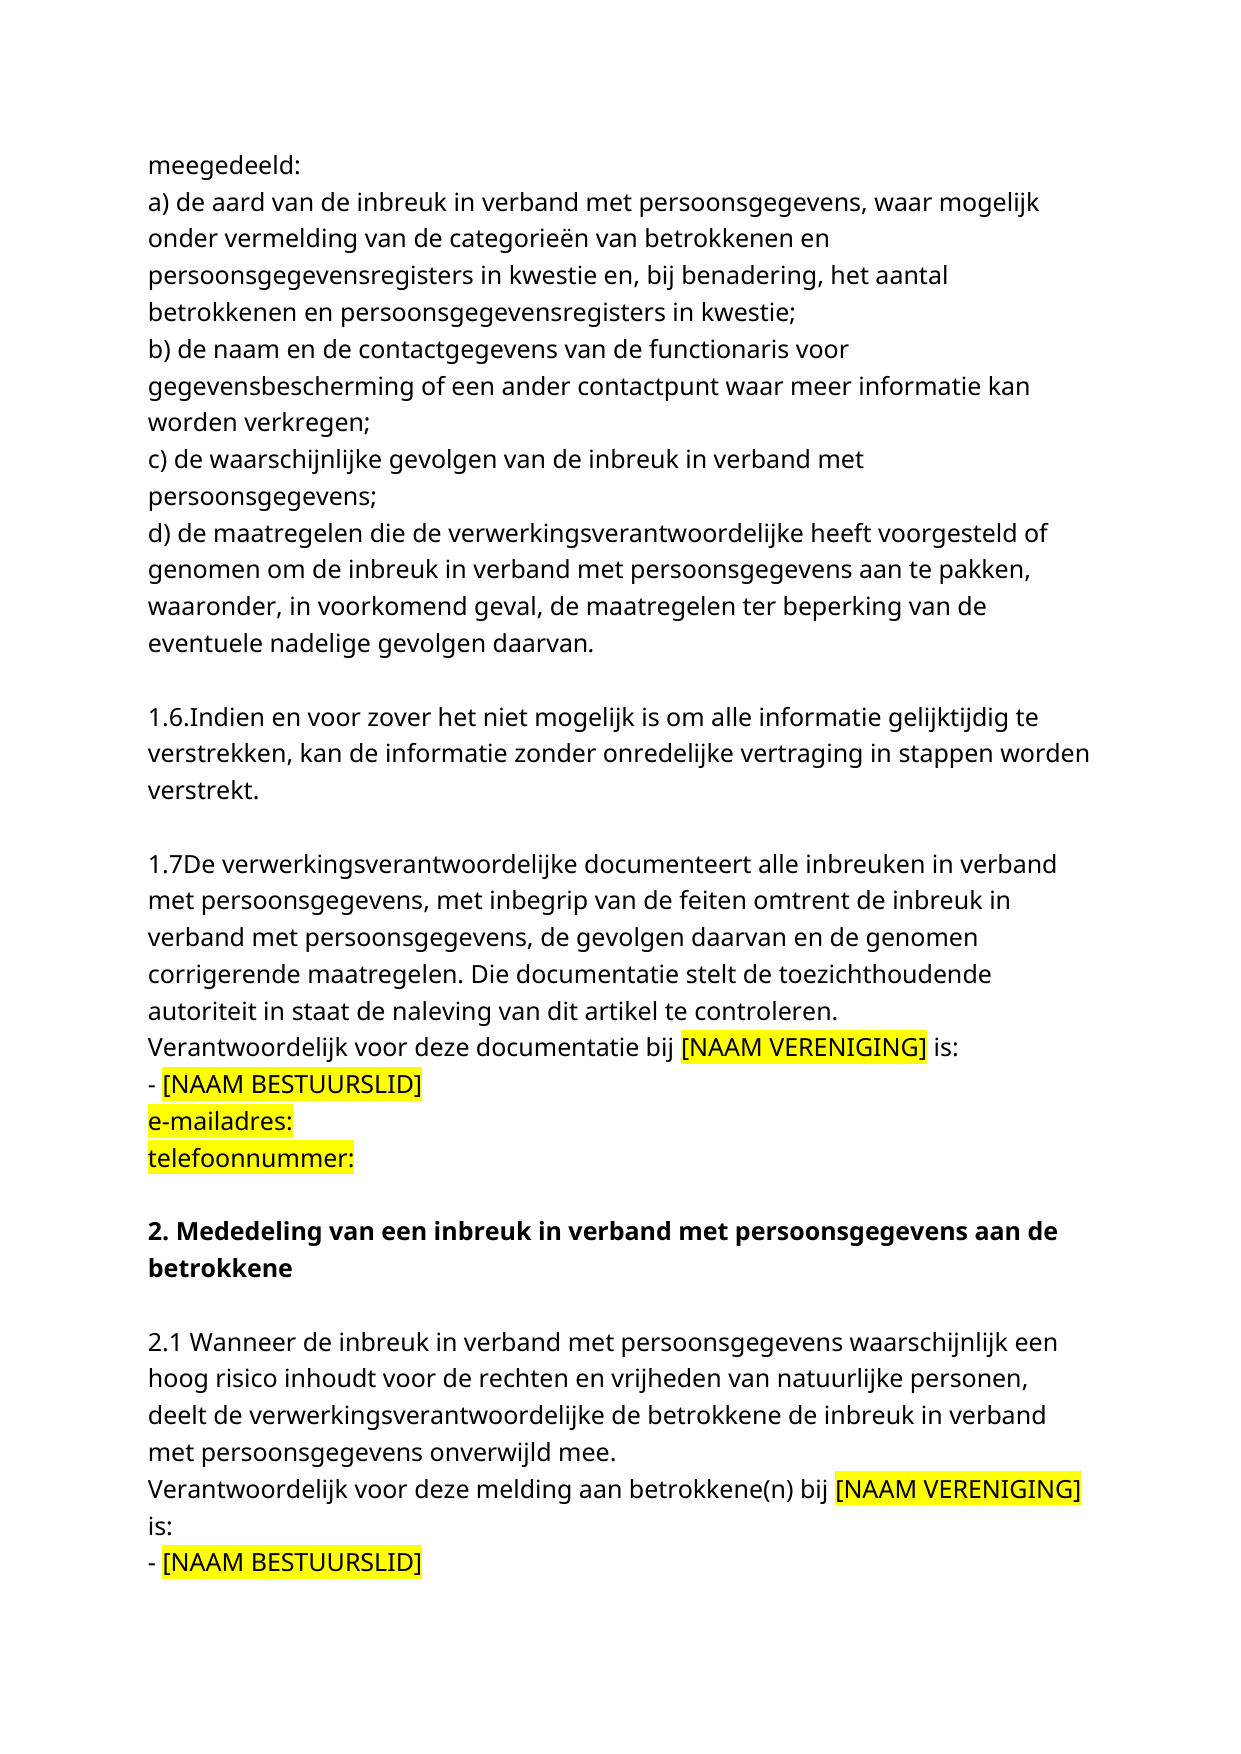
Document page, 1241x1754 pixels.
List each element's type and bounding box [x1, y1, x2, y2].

text [148, 148, 1093, 1579]
